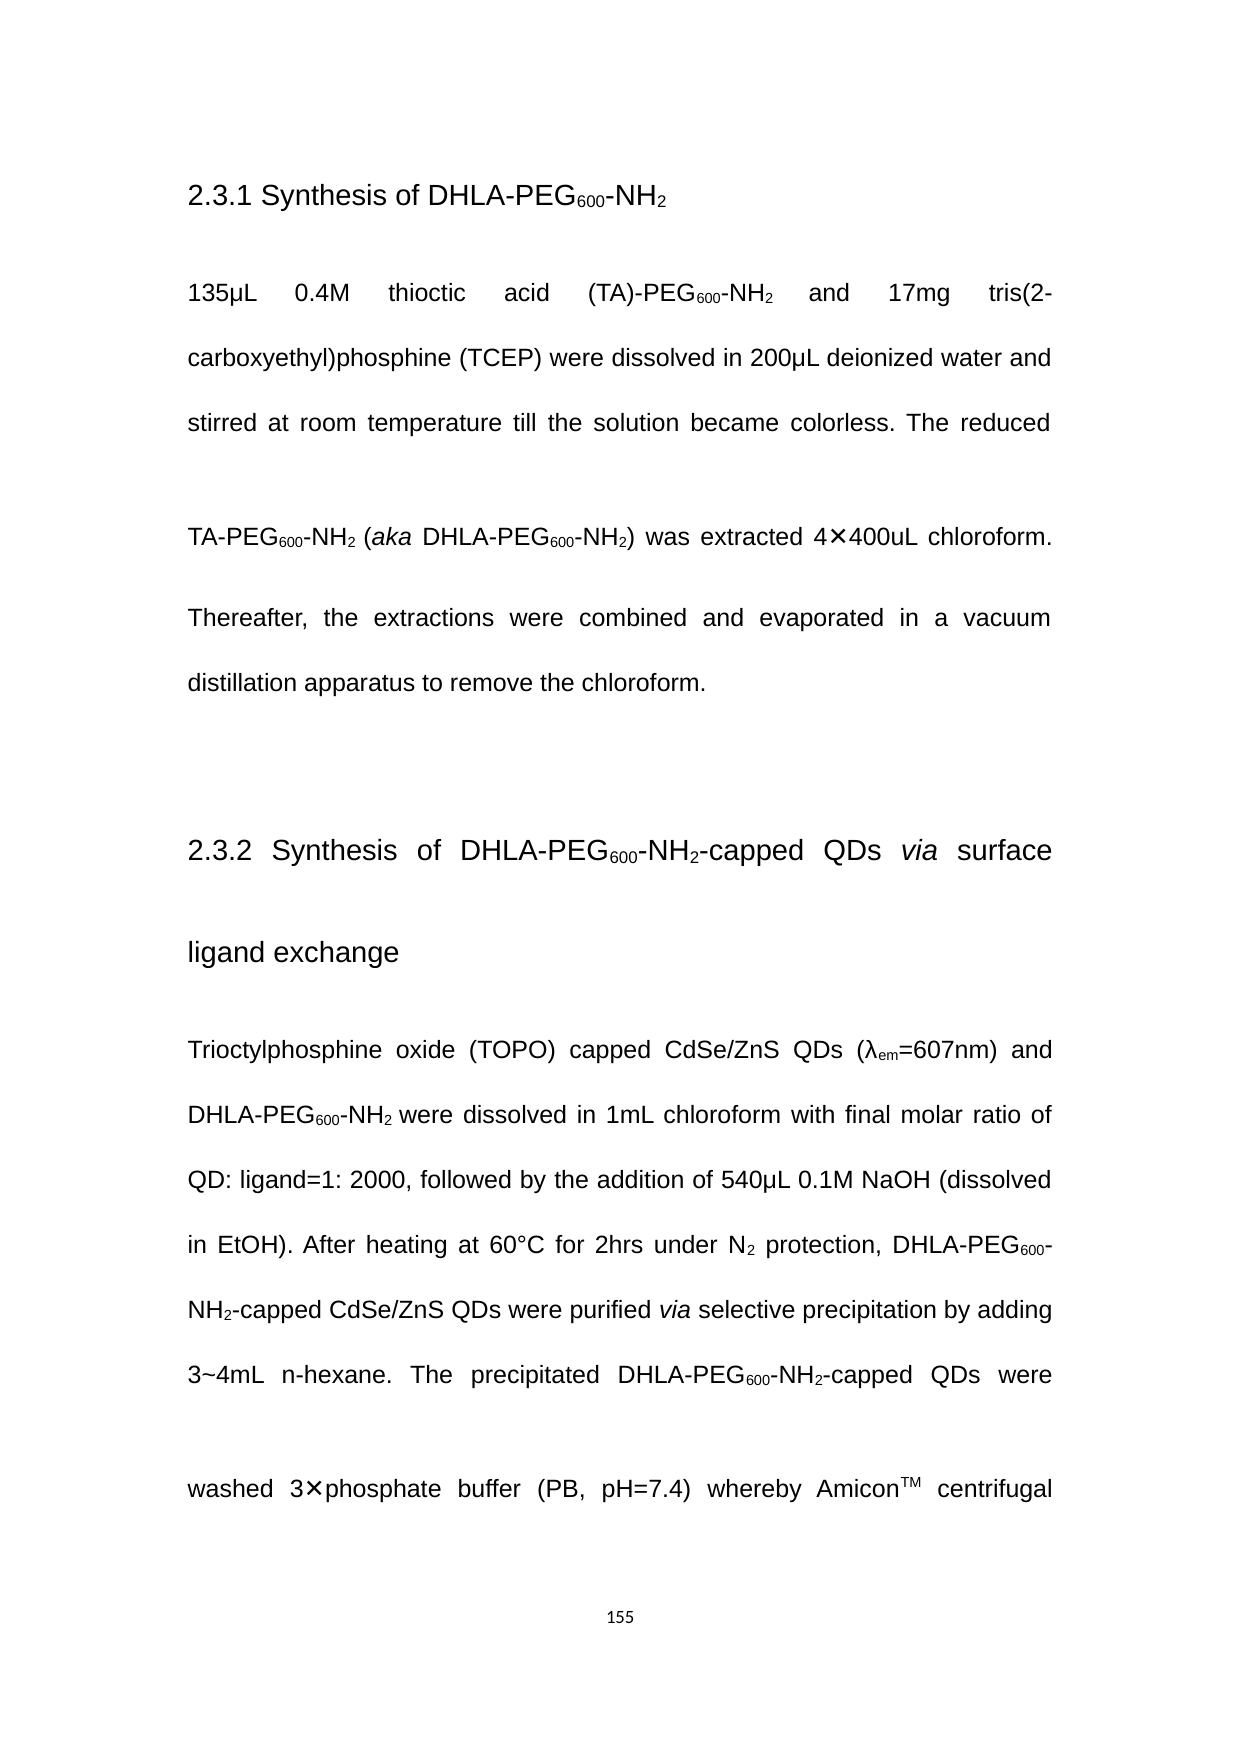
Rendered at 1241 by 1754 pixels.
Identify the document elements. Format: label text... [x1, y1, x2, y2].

text 135μL 0.4M thioctic acid (TA)-PEG600-NH2 and 17mg tris(2-carboxyethyl)phosphine (TCEP) were dissolved in 200μL deionized water and stirred at room temperature till the solution became colorless. The reduced TA-PEG600-NH2 (aka DHLA-PEG600-NH2) was extracted 4✕400uL chloroform. Thereafter, the extractions were combined and evaporated in a vacuum distillation apparatus to remove the chloroform. [187, 276, 1053, 698]
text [187, 1033, 1053, 1520]
subtitle 2.3.2 Synthesis of DHLA-PEG600-NH2-capped QDs via surface ligand exchange [187, 818, 1053, 984]
subtitle 2.3.1 Synthesis of DHLA-PEG600-NH2 [187, 162, 1053, 227]
